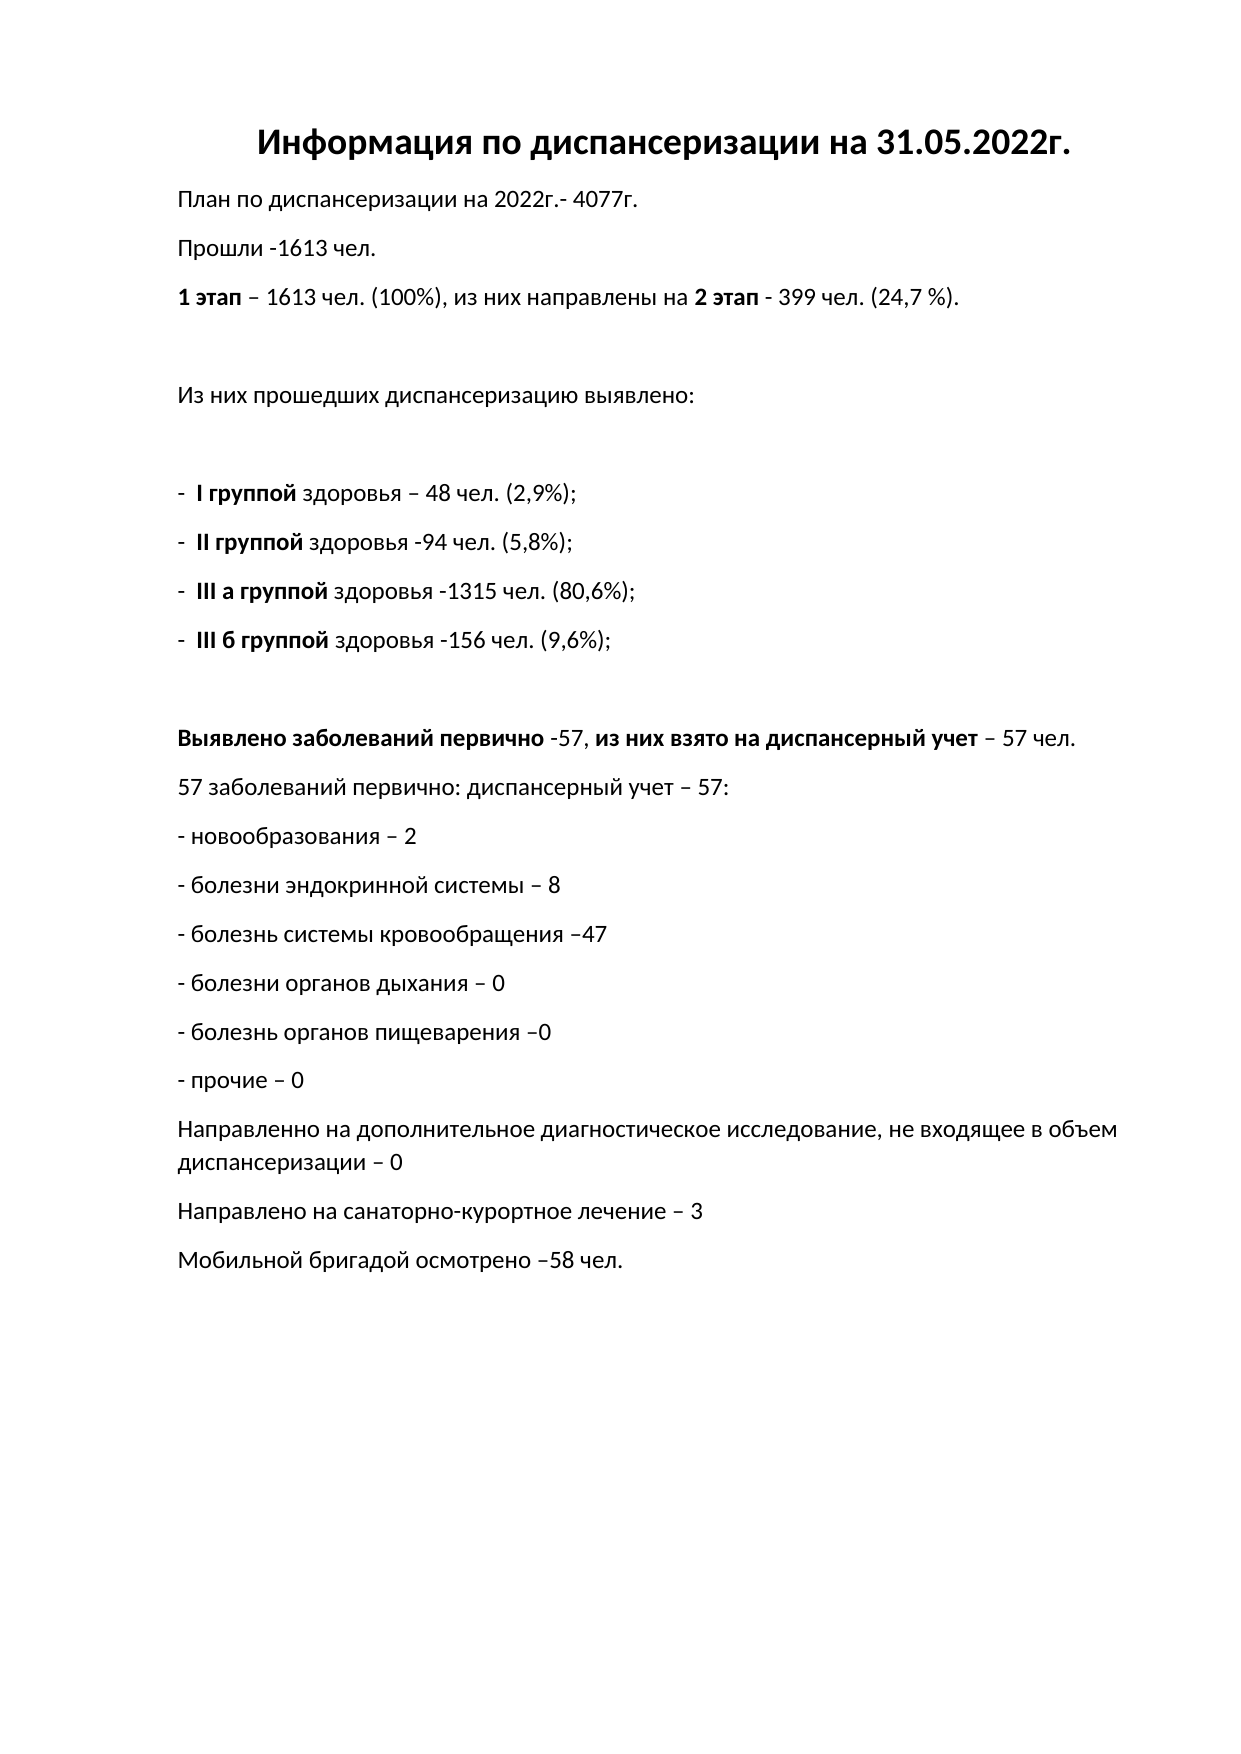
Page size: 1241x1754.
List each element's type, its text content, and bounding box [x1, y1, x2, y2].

text План по диспансеризации на 2022г.- 4077г. [177, 183, 1152, 214]
text - I группой здоровья – 48 чел. (2,9%); [177, 477, 1152, 508]
text - III а группой здоровья -1315 чел. (80,6%); [177, 575, 1152, 606]
text 57 заболеваний первично: диспансерный учет – 57: [177, 771, 1152, 801]
text Мобильной бригадой осмотрено –58 чел. [177, 1244, 1152, 1274]
text - болезнь системы кровообращения –47 [177, 918, 1152, 948]
text 1 этап – 1613 чел. (100%), из них направлены на 2 этап - 399 чел. (24,7 %). [177, 281, 1152, 312]
text - болезнь органов пищеварения –0 [177, 1016, 1152, 1046]
text - болезни органов дыхания – 0 [177, 967, 1152, 997]
text Выявлено заболеваний первично -57, из них взято на диспансерный учет – 57 чел. [177, 722, 1152, 752]
text Направлено на санаторно-курортное лечение – 3 [177, 1195, 1152, 1225]
text Направленно на дополнительное диагностическое исследование, не входящее в объем диспансеризации – 0 [177, 1113, 1152, 1176]
text - II группой здоровья -94 чел. (5,8%); [177, 526, 1152, 557]
text - новообразования – 2 [177, 820, 1152, 850]
text Информация по диспансеризации на 31.05.2022г. [177, 118, 1152, 164]
text Из них прошедших диспансеризацию выявлено: [177, 379, 1152, 410]
text Прошли -1613 чел. [177, 232, 1152, 263]
text - прочие – 0 [177, 1064, 1152, 1095]
text - III б группой здоровья -156 чел. (9,6%); [177, 624, 1152, 654]
text - болезни эндокринной системы – 8 [177, 869, 1152, 899]
